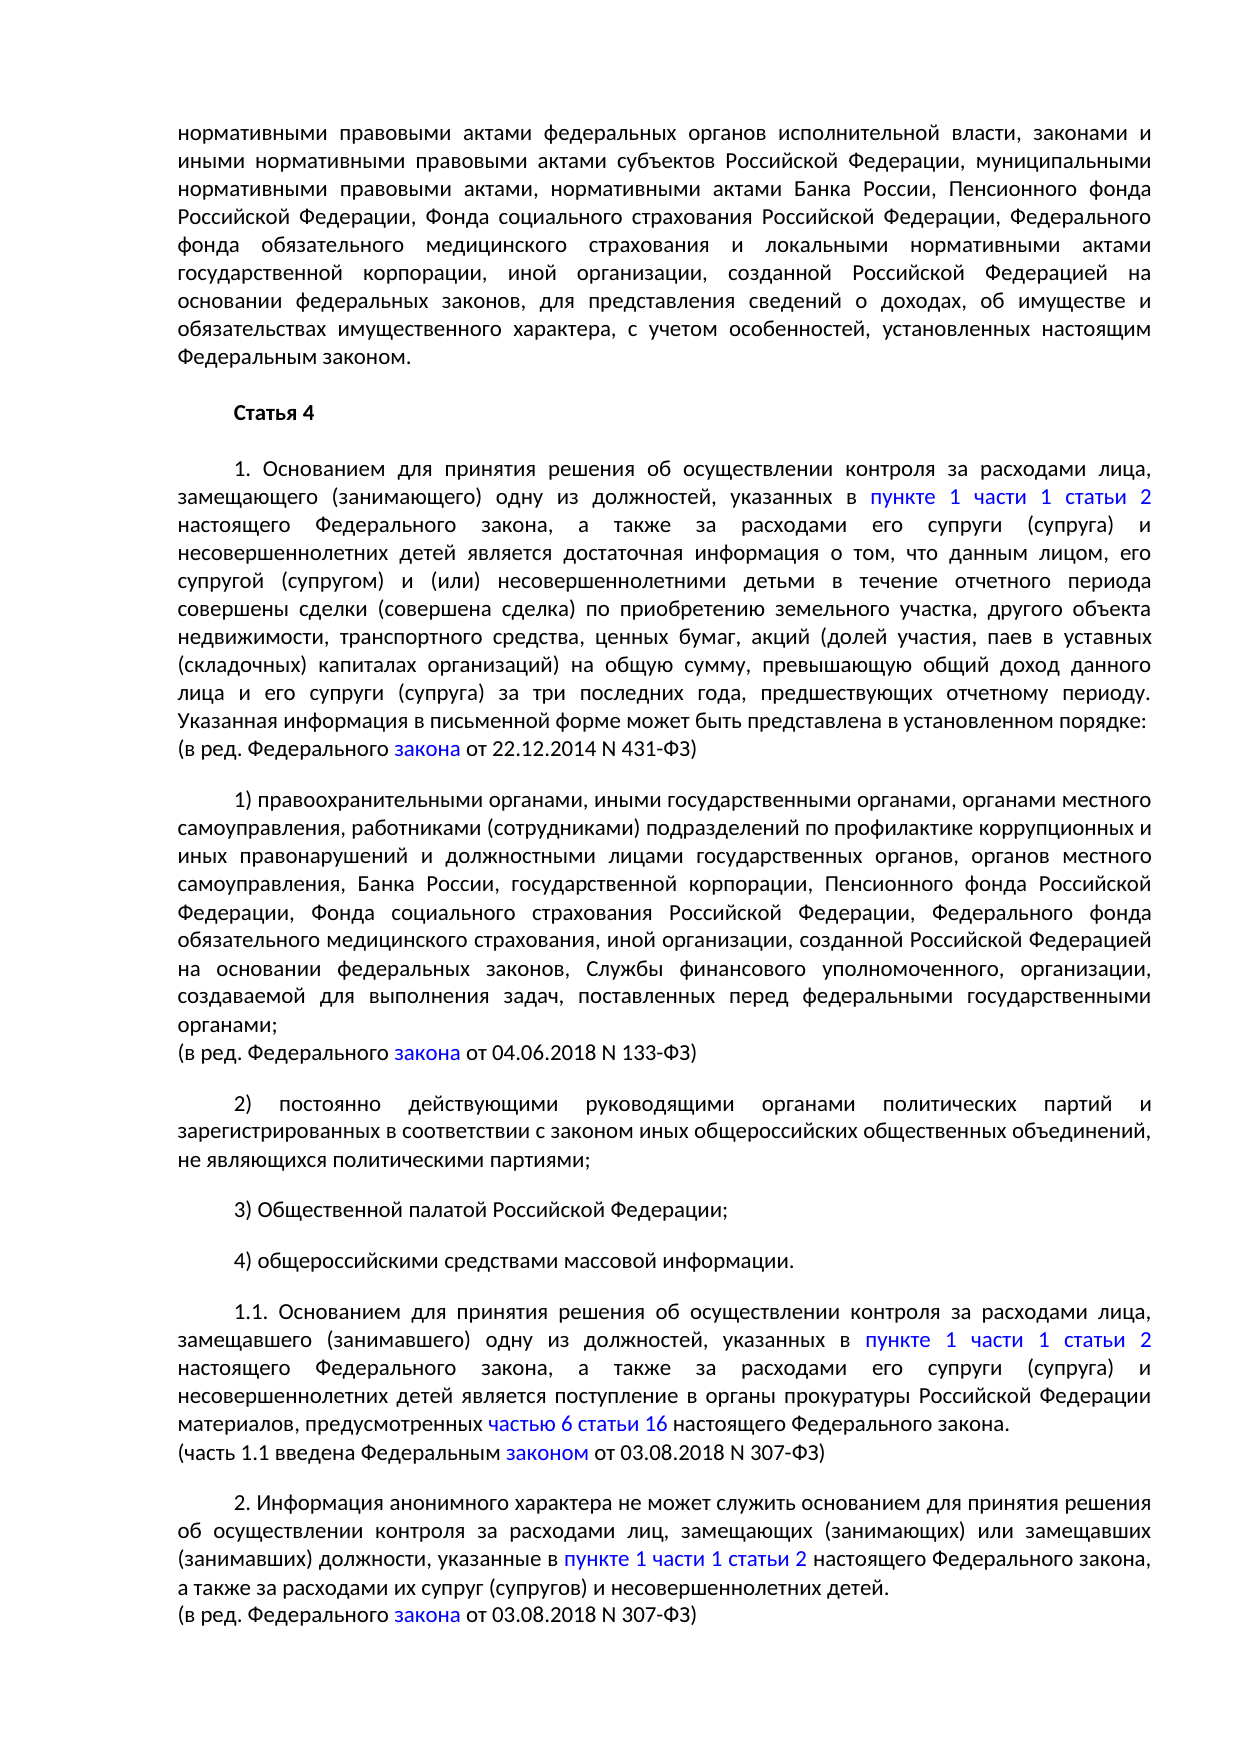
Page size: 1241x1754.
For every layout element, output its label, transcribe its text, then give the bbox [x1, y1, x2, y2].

text (в ред. Федерального закона от 03.08.2018 N 307-ФЗ) [177, 1601, 1152, 1629]
text 1. Основанием для принятия решения об осуществлении контроля за расходами лица, замещающего (занимающего) одну из должностей, указанных в пункте 1 части 1 статьи 2 настоящего Федерального закона, а также за расходами его супруги (супруга) и несовершеннолетних детей является достаточная информация о том, что данным лицом, его супругой (супругом) и (или) несовершеннолетними детьми в течение отчетного периода совершены сделки (совершена сделка) по приобретению земельного участка, другого объекта недвижимости, транспортного средства, ценных бумаг, акций (долей участия, паев в уставных (складочных) капиталах организаций) на общую сумму, превышающую общий доход данного лица и его супруги (супруга) за три последних года, предшествующих отчетному периоду. Указанная информация в письменной форме может быть представлена в установленном порядке: [177, 454, 1152, 734]
text 1.1. Основанием для принятия решения об осуществлении контроля за расходами лица, замещавшего (занимавшего) одну из должностей, указанных в пункте 1 части 1 статьи 2 настоящего Федерального закона, а также за расходами его супруги (супруга) и несовершеннолетних детей является поступление в органы прокуратуры Российской Федерации материалов, предусмотренных частью 6 статьи 16 настоящего Федерального закона. [177, 1297, 1152, 1438]
title Статья 4 [177, 398, 1152, 426]
text 3) Общественной палатой Российской Федерации; [177, 1196, 1152, 1224]
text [177, 118, 1152, 370]
text (в ред. Федерального закона от 04.06.2018 N 133-ФЗ) [177, 1038, 1152, 1066]
text 2. Информация анонимного характера не может служить основанием для принятия решения об осуществлении контроля за расходами лиц, замещающих (занимающих) или замещавших (занимавших) должности, указанные в пункте 1 части 1 статьи 2 настоящего Федерального закона, а также за расходами их супруг (супругов) и несовершеннолетних детей. [177, 1488, 1152, 1601]
text 2) постоянно действующими руководящими органами политических партий и зарегистрированных в соответствии с законом иных общероссийских общественных объединений, не являющихся политическими партиями; [177, 1089, 1152, 1173]
text (в ред. Федерального закона от 22.12.2014 N 431-ФЗ) [177, 734, 1152, 763]
text 1) правоохранительными органами, иными государственными органами, органами местного самоуправления, работниками (сотрудниками) подразделений по профилактике коррупционных и иных правонарушений и должностными лицами государственных органов, органов местного самоуправления, Банка России, государственной корпорации, Пенсионного фонда Российской Федерации, Фонда социального страхования Российской Федерации, Федерального фонда обязательного медицинского страхования, иной организации, созданной Российской Федерацией на основании федеральных законов, Службы финансового уполномоченного, организации, создаваемой для выполнения задач, поставленных перед федеральными государственными органами; [177, 786, 1152, 1038]
text 4) общероссийскими средствами массовой информации. [177, 1247, 1152, 1274]
text (часть 1.1 введена Федеральным законом от 03.08.2018 N 307-ФЗ) [177, 1438, 1152, 1466]
